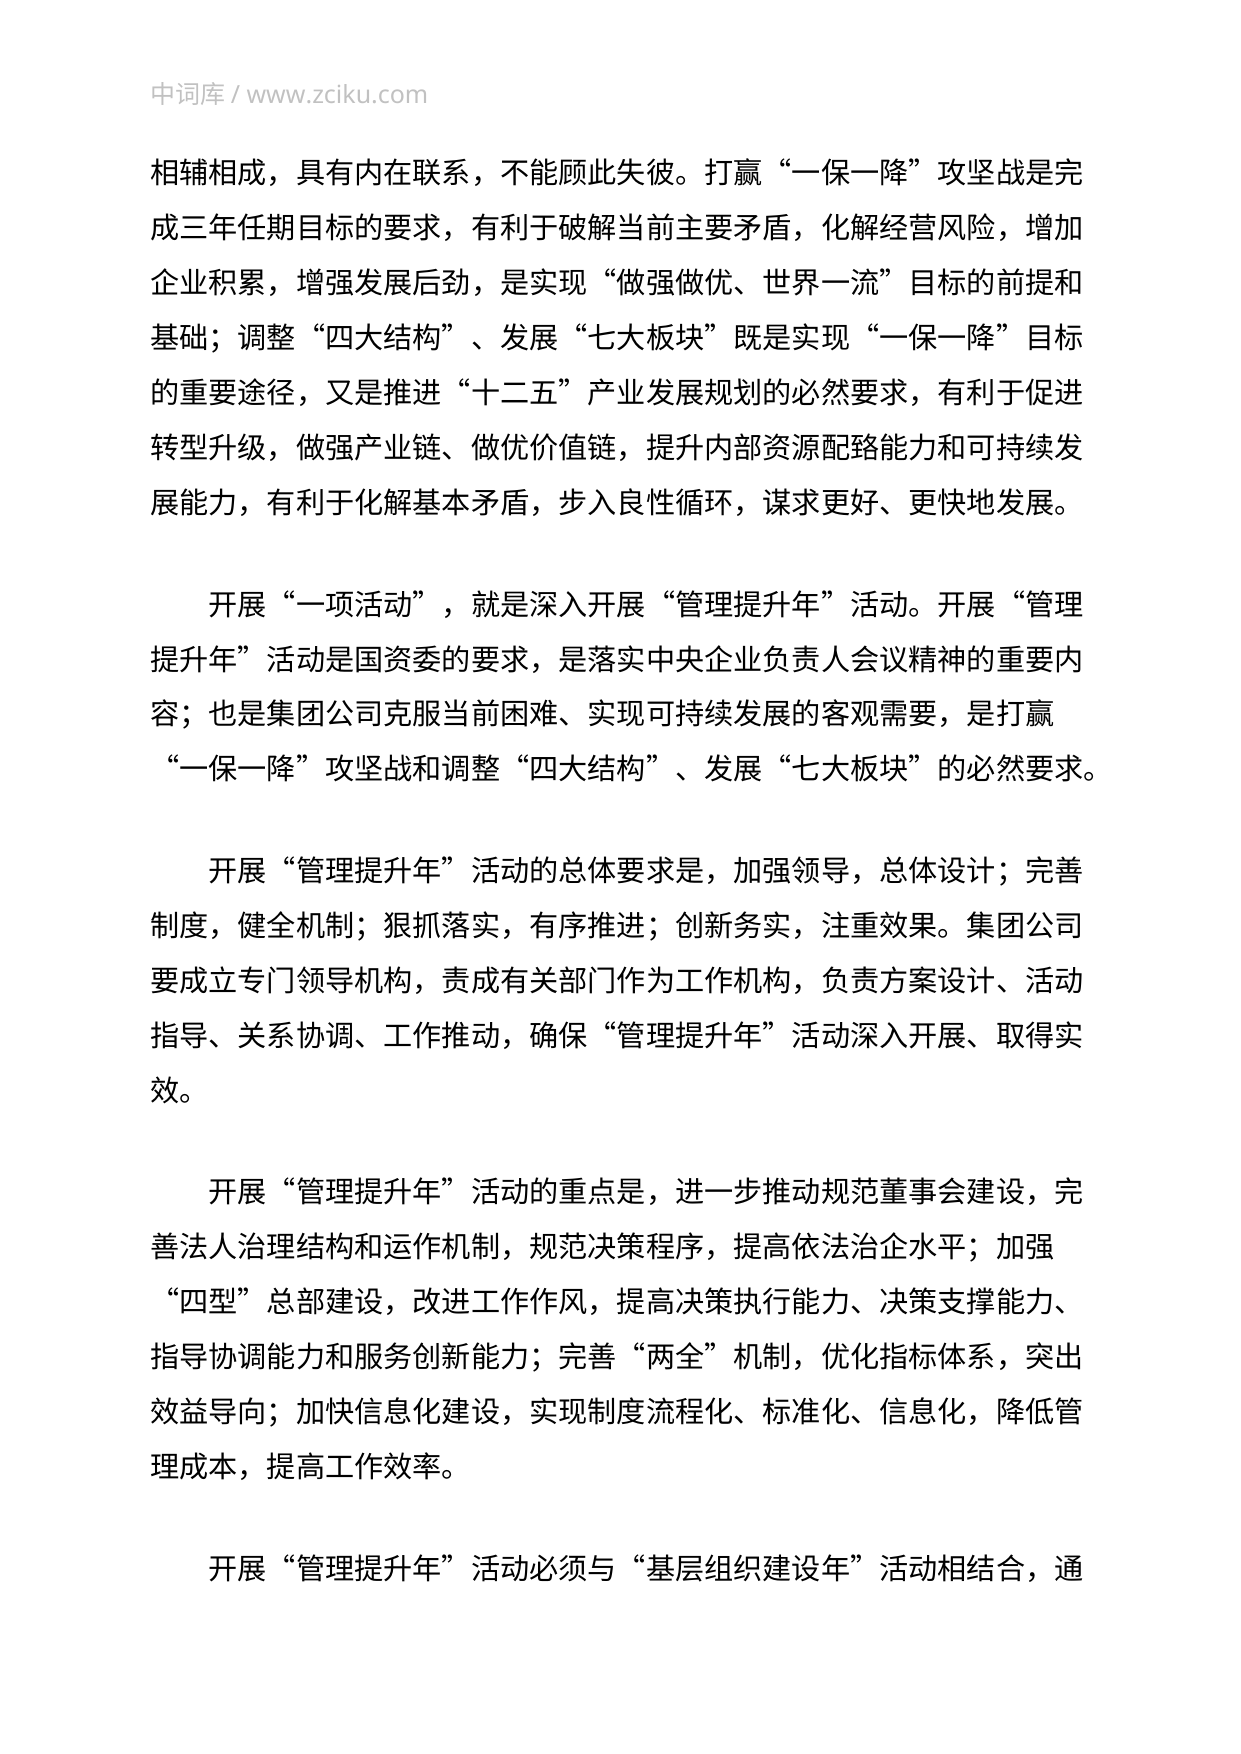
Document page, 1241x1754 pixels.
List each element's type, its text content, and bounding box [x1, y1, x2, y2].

text 开展“一项活动”，就是深入开展“管理提升年”活动。开展“管理提升年”活动是国资委的要求，是落实中央企业负责人会议精神的重要内容；也是集团公司克服当前困难、实现可持续发展的客观需要，是打赢“一保一降”攻坚战和调整“四大结构”、发展“七大板块”的必然要求。 [150, 581, 1090, 788]
text 开展“管理提升年”活动的重点是，进一步推动规范董事会建设，完善法人治理结构和运作机制，规范决策程序，提高依法治企水平；加强“四型”总部建设，改进工作作风，提高决策执行能力、决策支撑能力、指导协调能力和服务创新能力；完善“两全”机制，优化指标体系，突出效益导向；加快信息化建设，实现制度流程化、标准化、信息化，降低管理成本，提高工作效率。 [150, 1169, 1090, 1486]
text 开展“管理提升年”活动的总体要求是，加强领导，总体设计；完善制度，健全机制；狠抓落实，有序推进；创新务实，注重效果。集团公司要成立专门领导机构，责成有关部门作为工作机构，负责方案设计、活动指导、关系协调、工作推动，确保“管理提升年”活动深入开展、取得实效。 [150, 848, 1090, 1109]
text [150, 1545, 1090, 1587]
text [150, 150, 1090, 522]
